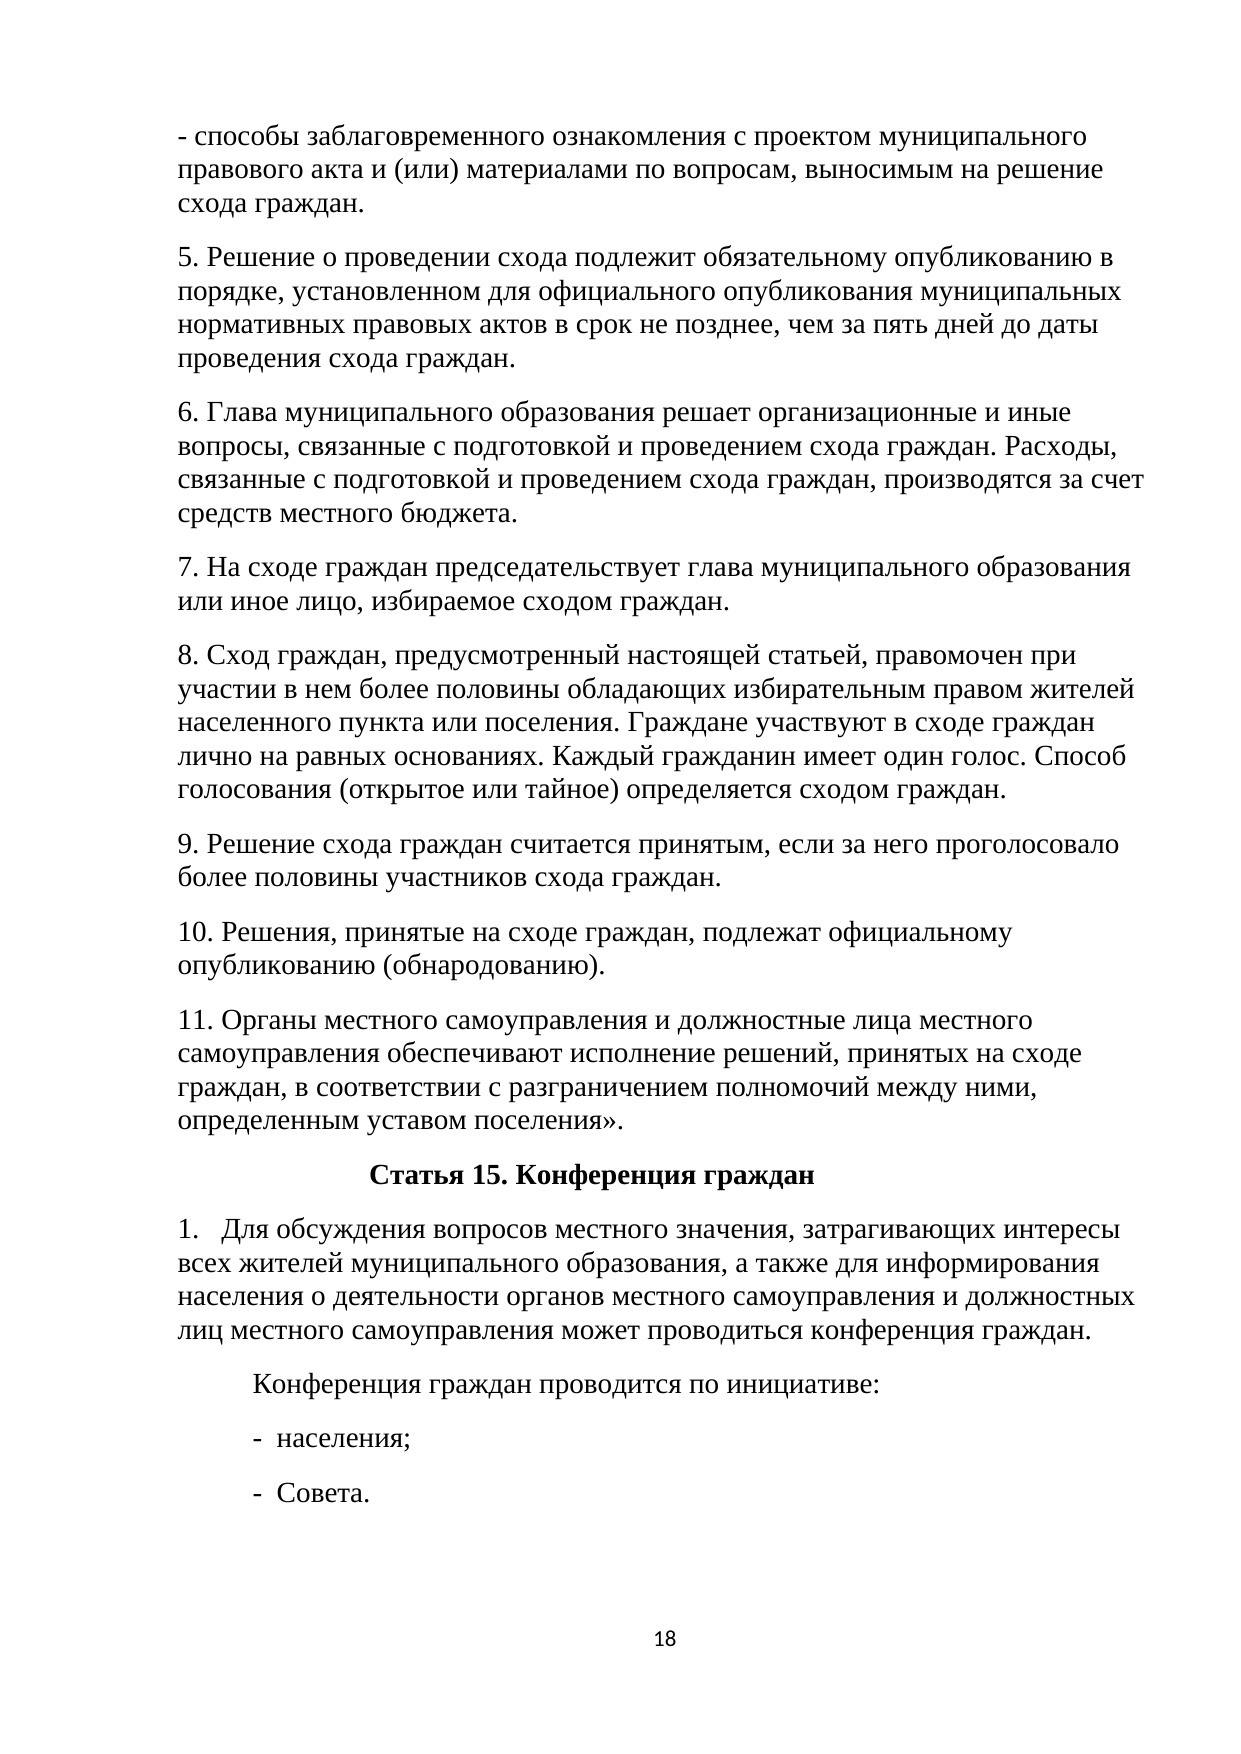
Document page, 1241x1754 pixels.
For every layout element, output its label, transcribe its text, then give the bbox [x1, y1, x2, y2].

text 8. Сход граждан, предусмотренный настоящей статьей, правомочен при участии в нем более половины обладающих избирательным правом жителей населенного пункта или поселения. Граждане участвуют в сходе граждан лично на равных основаниях. Каждый гражданин имеет один голос. Способ голосования (открытое или тайное) определяется сходом граждан. [177, 637, 1152, 805]
text Статья 15. Конференция граждан [177, 1157, 1152, 1190]
text Конференция граждан проводится по инициативе: [177, 1366, 1152, 1400]
text 5. Решение о проведении схода подлежит обязательному опубликованию в порядке, установленном для официального опубликования муниципальных нормативных правовых актов в срок не позднее, чем за пять дней до даты проведения схода граждан. [177, 239, 1152, 374]
text - населения; [177, 1421, 1152, 1454]
text 1. Для обсуждения вопросов местного значения, затрагивающих интересы всех жителей муниципального образования, а также для информирования населения о деятельности органов местного самоуправления и должностных лиц местного самоуправления может проводиться конференция граждан. [177, 1211, 1152, 1345]
text 6. Глава муниципального образования решает организационные и иные вопросы, связанные с подготовкой и проведением схода граждан. Расходы, связанные с подготовкой и проведением схода граждан, производятся за счет средств местного бюджета. [177, 394, 1152, 529]
text 7. На сходе граждан председательствует глава муниципального образования или иное лицо, избираемое сходом граждан. [177, 549, 1152, 617]
text 9. Решение схода граждан считается принятым, если за него проголосовало более половины участников схода граждан. [177, 826, 1152, 893]
text - Совета. [177, 1475, 1152, 1508]
text 11. Органы местного самоуправления и должностные лица местного самоуправления обеспечивают исполнение решений, принятых на сходе граждан, в соответствии с разграничением полномочий между ними, определенным уставом поселения». [177, 1002, 1152, 1136]
text 10. Решения, принятые на сходе граждан, подлежат официальному опубликованию (обнародованию). [177, 914, 1152, 981]
text - способы заблаговременного ознакомления с проектом муниципального правового акта и (или) материалами по вопросам, выносимым на решение схода граждан. [177, 118, 1152, 219]
